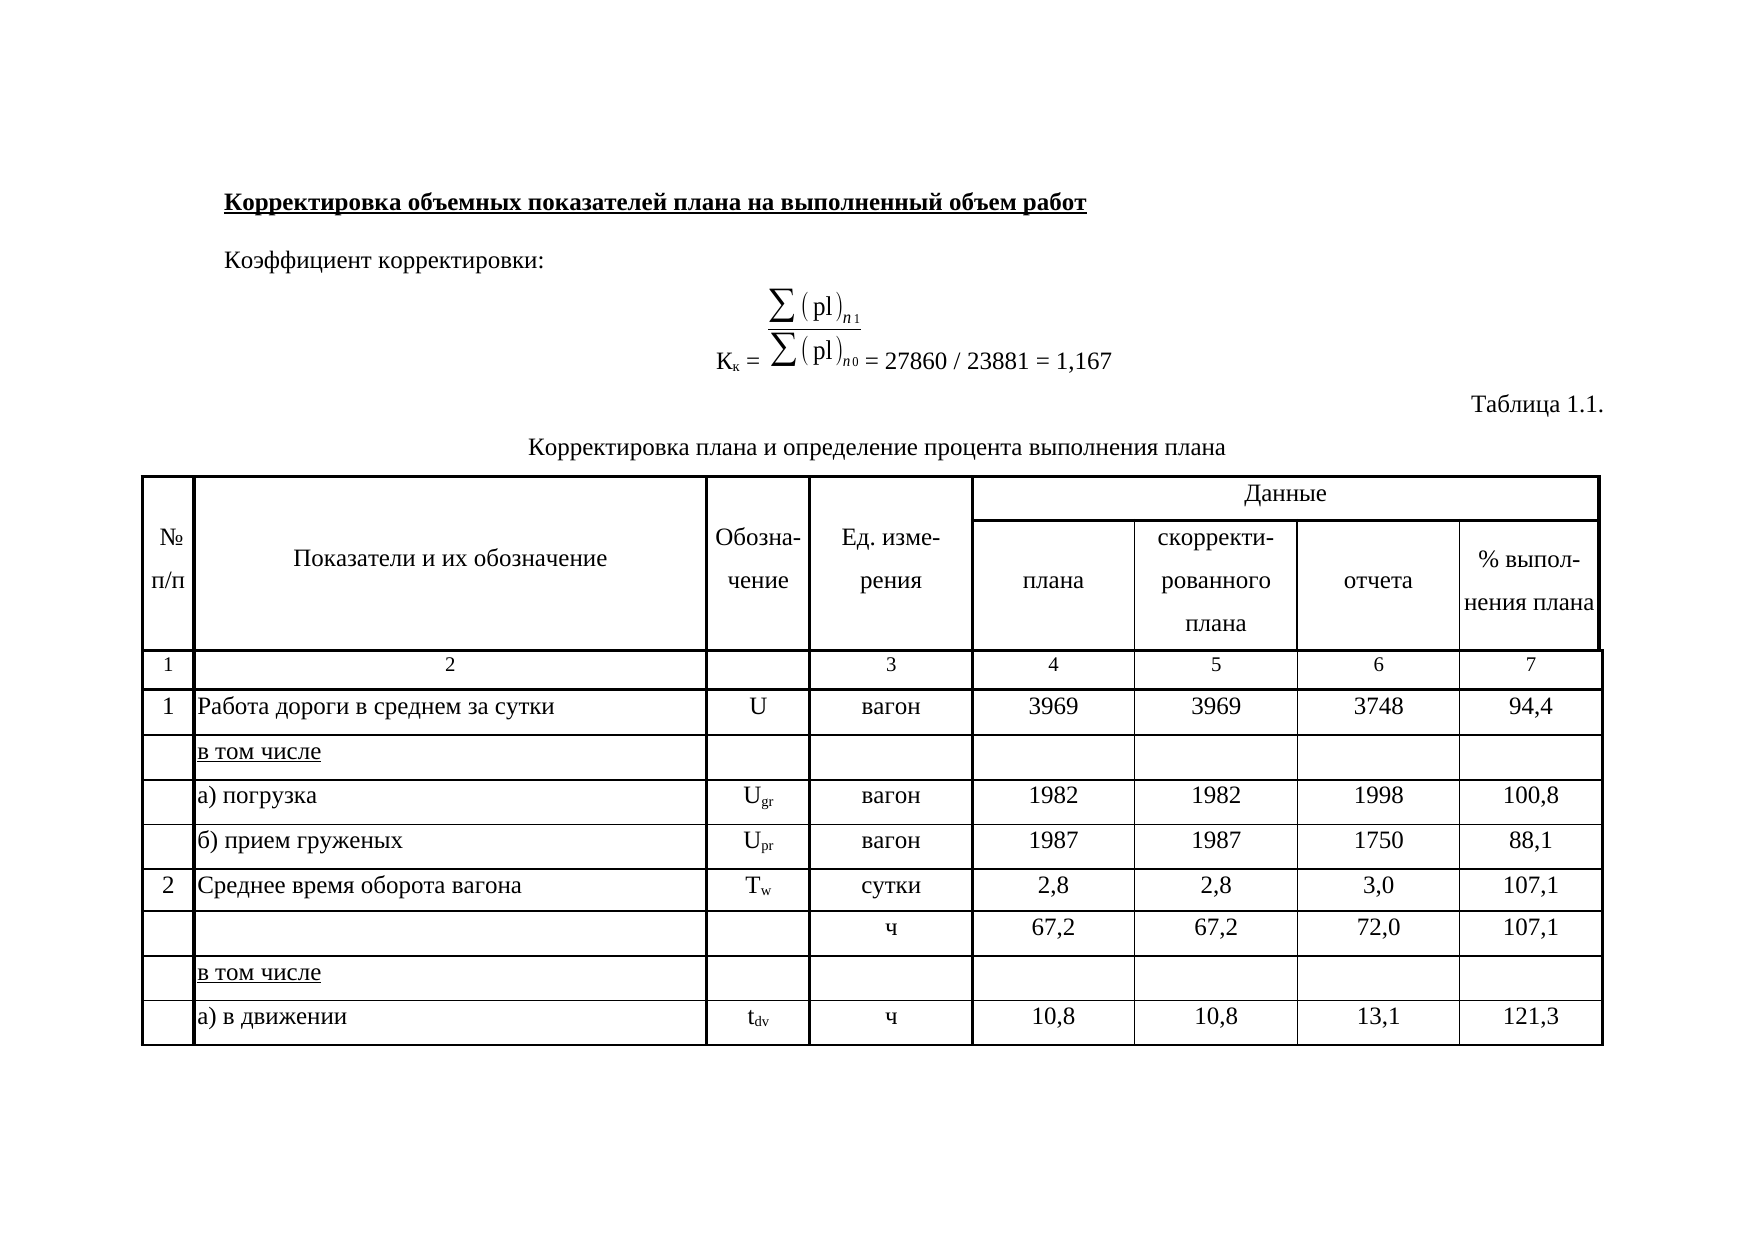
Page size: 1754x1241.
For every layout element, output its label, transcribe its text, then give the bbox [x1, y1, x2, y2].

table_cell tdv [708, 1001, 808, 1044]
table_cell а) погрузка [196, 781, 705, 823]
table_cell 1982 [974, 781, 1134, 823]
table_cell 5 [1135, 652, 1297, 688]
table_header Данные [974, 478, 1597, 519]
text Коэффициент корректировки: [150, 245, 1604, 273]
table_cell 2 [144, 870, 192, 910]
table_cell [974, 957, 1134, 999]
table_cell 1987 [1135, 825, 1297, 868]
text Кк = = 27860 / 23881 = 1,167 [150, 288, 1604, 374]
table_cell 94,4 [1460, 691, 1601, 734]
subtitle Корректировка объемных показателей плана на выполненный объем работ [150, 187, 1604, 216]
table_cell вагон [811, 825, 971, 868]
table_cell Среднее время оборота вагона [196, 870, 705, 910]
table_cell [1298, 957, 1459, 999]
table_cell 3,0 [1298, 870, 1459, 910]
table_cell 67,2 [974, 912, 1134, 955]
table_header Показатели и их обозначение [196, 478, 705, 649]
table_cell [144, 957, 192, 999]
table_cell [144, 912, 192, 955]
table_cell 3969 [1135, 691, 1297, 734]
table_cell [196, 912, 705, 955]
table_cell 3 [811, 652, 971, 688]
table_cell [708, 957, 808, 999]
table_cell 6 [1298, 652, 1459, 688]
table_cell а) в движении [196, 1001, 705, 1044]
table_cell ч [811, 912, 971, 955]
table_cell 2,8 [1135, 870, 1297, 910]
table_cell вагон [811, 781, 971, 823]
table_header Обозна-чение [708, 478, 808, 649]
table_cell в том числе [196, 736, 705, 779]
table_cell 88,1 [1460, 825, 1601, 868]
table_cell 107,1 [1460, 870, 1601, 910]
table_cell 1 [144, 691, 192, 734]
table_cell 10,8 [974, 1001, 1134, 1044]
table_cell % выпол-нения плана [1460, 522, 1597, 649]
table_cell Upr [708, 825, 808, 868]
table_cell 2,8 [974, 870, 1134, 910]
table_cell Работа дороги в среднем за сутки [196, 691, 705, 734]
table_cell 2 [196, 652, 705, 688]
table_cell [1460, 736, 1601, 779]
table_cell 1750 [1298, 825, 1459, 868]
table_cell 107,1 [1460, 912, 1601, 955]
table_cell [708, 652, 808, 688]
table_cell [144, 1001, 192, 1044]
text Таблица 1.1. [150, 389, 1604, 418]
table_cell [974, 736, 1134, 779]
table_cell [708, 912, 808, 955]
table_cell [708, 736, 808, 779]
table_cell 67,2 [1135, 912, 1297, 955]
table_cell 3748 [1298, 691, 1459, 734]
table_cell плана [974, 522, 1134, 649]
table_cell 121,3 [1460, 1001, 1601, 1044]
table_cell 100,8 [1460, 781, 1601, 823]
table_cell 1998 [1298, 781, 1459, 823]
table_cell [811, 957, 971, 999]
table_cell 10,8 [1135, 1001, 1297, 1044]
table_cell 3969 [974, 691, 1134, 734]
table_cell скорректи-рованного плана [1135, 522, 1296, 649]
table_cell сутки [811, 870, 971, 910]
table_cell [144, 825, 192, 868]
table_cell 1982 [1135, 781, 1297, 823]
table_header Ед. изме-рения [811, 478, 971, 649]
table_header № п/п [144, 478, 192, 649]
table_cell [811, 736, 971, 779]
table_cell [144, 781, 192, 823]
table_cell [1298, 736, 1459, 779]
table_cell 4 [974, 652, 1134, 688]
table_cell 7 [1460, 652, 1601, 688]
table_cell [1135, 957, 1297, 999]
table_cell в том числе [196, 957, 705, 999]
table_cell 13,1 [1298, 1001, 1459, 1044]
table_cell [1135, 736, 1297, 779]
table_cell U [708, 691, 808, 734]
table_cell Tw [708, 870, 808, 910]
table_cell Ugr [708, 781, 808, 823]
table_cell 1987 [974, 825, 1134, 868]
table_cell 1 [144, 652, 192, 688]
table_cell [1460, 957, 1601, 999]
table_cell 72,0 [1298, 912, 1459, 955]
table_cell отчета [1298, 522, 1459, 649]
table_cell б) прием груженых [196, 825, 705, 868]
table_cell [144, 736, 192, 779]
table_cell вагон [811, 691, 971, 734]
subtitle Корректировка плана и определение процента выполнения плана [150, 432, 1604, 461]
table_cell ч [811, 1001, 971, 1044]
